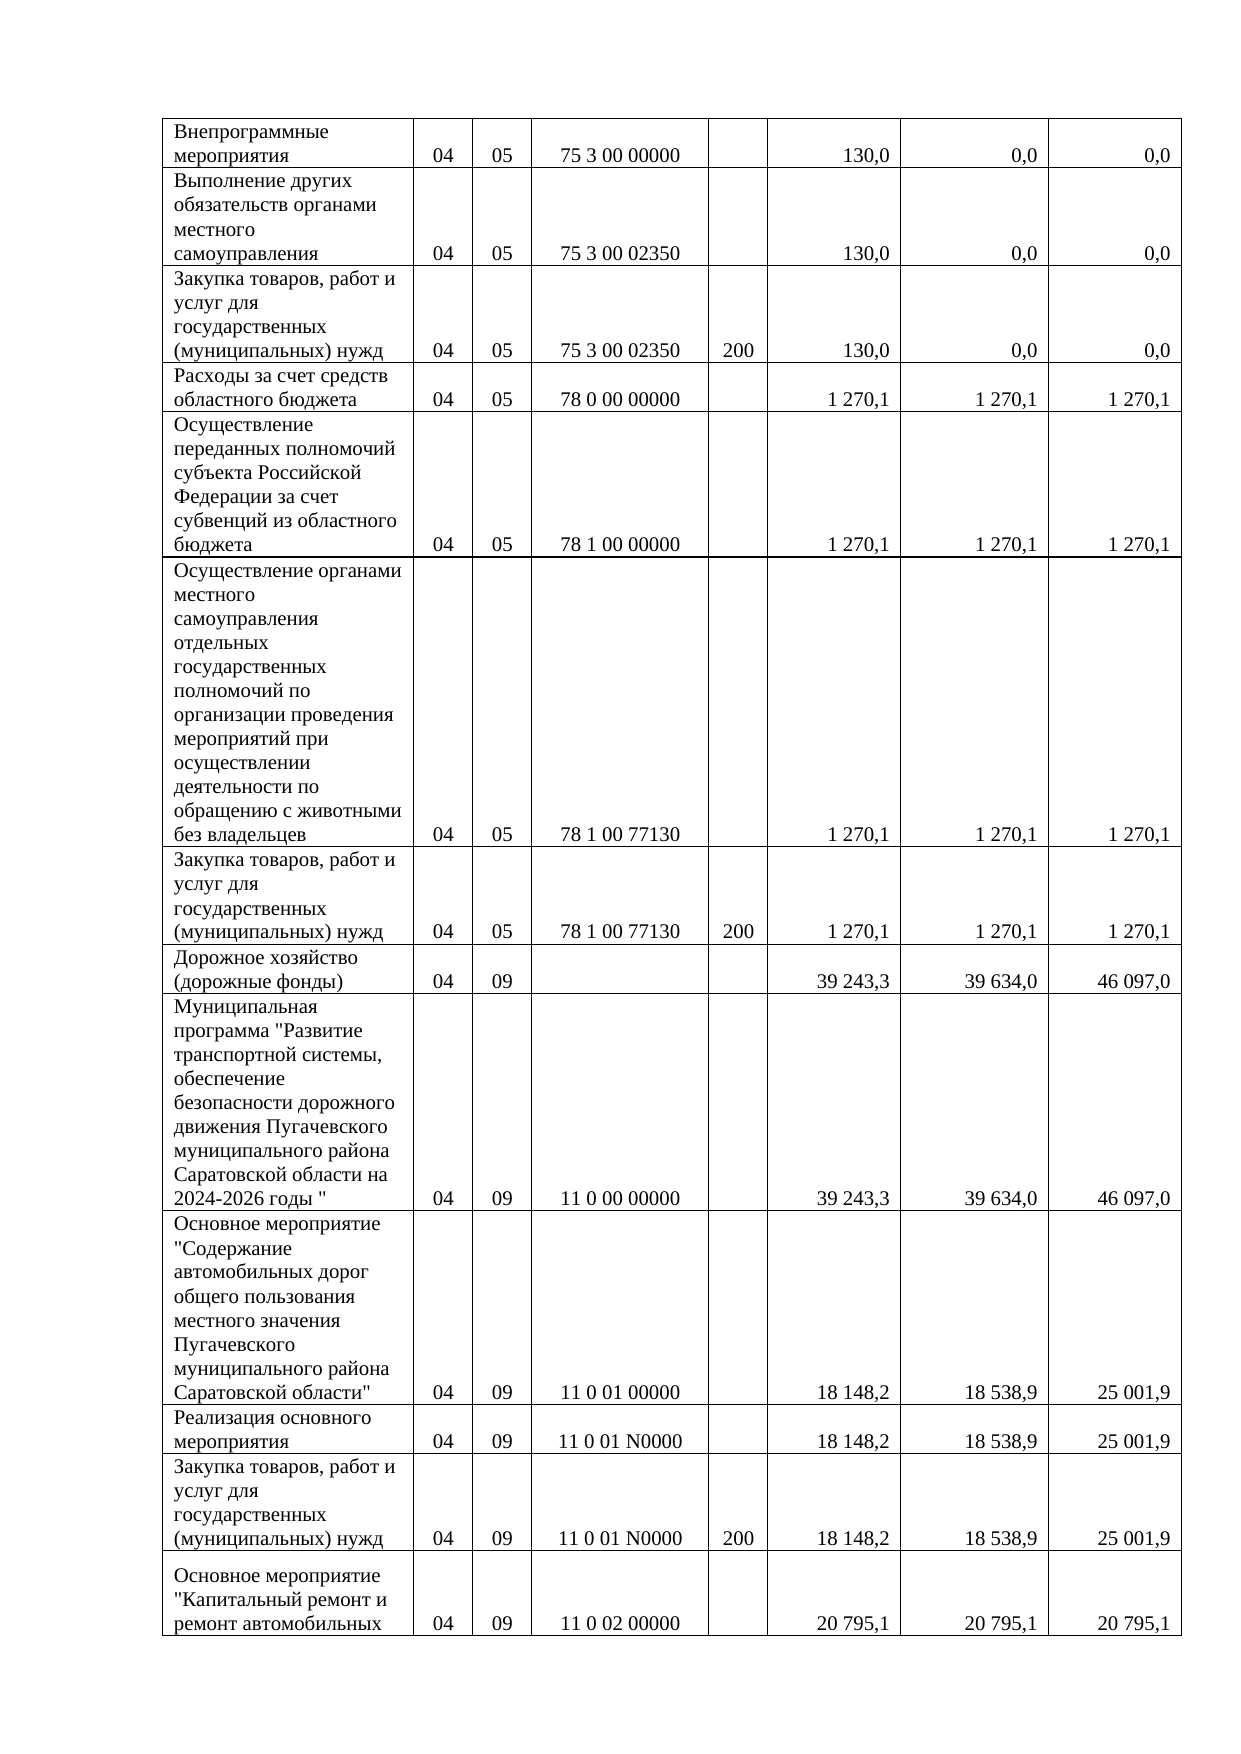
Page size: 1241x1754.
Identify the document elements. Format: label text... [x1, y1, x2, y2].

table_cell 04 [414, 847, 472, 943]
table_cell 1 270,1 [768, 558, 900, 846]
table_cell 04 [414, 994, 472, 1210]
table_cell 39 243,3 [768, 945, 900, 993]
table_cell Дорожное хозяйство (дорожные фонды) [163, 945, 413, 993]
table_cell [709, 994, 767, 1210]
table_cell 18 538,9 [901, 1211, 1048, 1404]
table_cell 46 097,0 [1049, 945, 1181, 993]
table_cell 04 [414, 1211, 472, 1404]
table_cell 1 270,1 [768, 412, 900, 556]
table_cell 75 3 00 02350 [532, 168, 708, 264]
table_cell 04 [414, 1551, 472, 1635]
table_cell 75 3 00 00000 [532, 119, 708, 167]
table_cell 04 [414, 1405, 472, 1453]
table_cell 09 [473, 1405, 531, 1453]
table_cell 0,0 [901, 266, 1048, 362]
table_cell 20 795,1 [901, 1551, 1048, 1635]
table_cell 18 538,9 [901, 1405, 1048, 1453]
table_cell Закупка товаров, работ и услуг для государственных (муниципальных) нужд [163, 847, 413, 943]
table_cell 1 270,1 [901, 847, 1048, 943]
table_cell 18 148,2 [768, 1405, 900, 1453]
table_cell 25 001,9 [1049, 1211, 1181, 1404]
table_cell 04 [414, 119, 472, 167]
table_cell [163, 1551, 413, 1635]
table_cell 0,0 [1049, 119, 1181, 167]
table_cell 1 270,1 [1049, 412, 1181, 556]
table_cell [709, 1405, 767, 1453]
table_cell 04 [414, 945, 472, 993]
table_cell 25 001,9 [1049, 1405, 1181, 1453]
table_cell Осуществление переданных полномочий субъекта Российской Федерации за счет субвенций из областного бюджета [163, 412, 413, 556]
table_cell 05 [473, 363, 531, 411]
table_cell 78 0 00 00000 [532, 363, 708, 411]
table_cell 04 [414, 412, 472, 556]
table_cell 09 [473, 994, 531, 1210]
table_cell 20 795,1 [768, 1551, 900, 1635]
table_cell 39 634,0 [901, 994, 1048, 1210]
table_cell 0,0 [1049, 266, 1181, 362]
table_cell [532, 945, 708, 993]
table_cell [709, 558, 767, 846]
table_cell 78 1 00 00000 [532, 412, 708, 556]
table_cell 20 795,1 [1049, 1551, 1181, 1635]
table_cell [709, 363, 767, 411]
table_cell 09 [473, 1551, 531, 1635]
table_cell 04 [414, 168, 472, 264]
table_cell Расходы за счет средств областного бюджета [163, 363, 413, 411]
table_cell 04 [414, 363, 472, 411]
table_cell 18 148,2 [768, 1454, 900, 1550]
table_cell Муниципальная программа "Развитие транспортной системы, обеспечение безопасности дорожного движения Пугачевского муниципального района Саратовской области на 2024-2026 годы " [163, 994, 413, 1210]
table_cell 1 270,1 [1049, 363, 1181, 411]
table_cell 04 [414, 558, 472, 846]
table_cell 11 0 00 00000 [532, 994, 708, 1210]
table_cell 200 [709, 1454, 767, 1550]
table_cell 11 0 02 00000 [532, 1551, 708, 1635]
table_cell [709, 945, 767, 993]
table_cell 1 270,1 [1049, 558, 1181, 846]
table_cell 09 [473, 945, 531, 993]
table_cell 18 538,9 [901, 1454, 1048, 1550]
table_cell 05 [473, 558, 531, 846]
table_cell 200 [709, 847, 767, 943]
table_cell 130,0 [768, 266, 900, 362]
table_cell 0,0 [1049, 168, 1181, 264]
table_cell 05 [473, 412, 531, 556]
table_cell 11 0 01 N0000 [532, 1454, 708, 1550]
table_cell 78 1 00 77130 [532, 558, 708, 846]
table_cell [709, 119, 767, 167]
table_cell Реализация основного мероприятия [163, 1405, 413, 1453]
table_cell [709, 168, 767, 264]
table_cell [709, 412, 767, 556]
table_cell 05 [473, 168, 531, 264]
table_cell 04 [414, 266, 472, 362]
table_cell 78 1 00 77130 [532, 847, 708, 943]
table_cell 39 243,3 [768, 994, 900, 1210]
table_cell 1 270,1 [768, 847, 900, 943]
table_cell 130,0 [768, 168, 900, 264]
table_cell Закупка товаров, работ и услуг для государственных (муниципальных) нужд [163, 1454, 413, 1550]
table_cell Закупка товаров, работ и услуг для государственных (муниципальных) нужд [163, 266, 413, 362]
table_cell 05 [473, 119, 531, 167]
table_cell 04 [414, 1454, 472, 1550]
table_cell 1 270,1 [901, 363, 1048, 411]
table_cell Осуществление органами местного самоуправления отдельных государственных полномочий по организации проведения мероприятий при осуществлении деятельности по обращению с животными без владельцев [163, 558, 413, 846]
table_cell Выполнение других обязательств органами местного самоуправления [163, 168, 413, 264]
table_cell Основное мероприятие "Содержание автомобильных дорог общего пользования местного значения Пугачевского муниципального района Саратовской области" [163, 1211, 413, 1404]
table_cell 1 270,1 [1049, 847, 1181, 943]
table_cell 09 [473, 1454, 531, 1550]
table_cell 130,0 [768, 119, 900, 167]
table_cell Внепрограммные мероприятия [163, 119, 413, 167]
table_cell 0,0 [901, 168, 1048, 264]
table_cell 05 [473, 847, 531, 943]
table_cell 1 270,1 [901, 558, 1048, 846]
table_cell 46 097,0 [1049, 994, 1181, 1210]
table_cell 200 [709, 266, 767, 362]
table_cell 18 148,2 [768, 1211, 900, 1404]
table_cell 09 [473, 1211, 531, 1404]
table_cell 11 0 01 00000 [532, 1211, 708, 1404]
table_cell [709, 1551, 767, 1635]
table_cell 1 270,1 [901, 412, 1048, 556]
table_cell 0,0 [901, 119, 1048, 167]
table_cell 1 270,1 [768, 363, 900, 411]
table_cell 05 [473, 266, 531, 362]
table_cell 11 0 01 N0000 [532, 1405, 708, 1453]
table_cell 75 3 00 02350 [532, 266, 708, 362]
table_cell [709, 1211, 767, 1404]
table_cell 25 001,9 [1049, 1454, 1181, 1550]
table_cell 39 634,0 [901, 945, 1048, 993]
